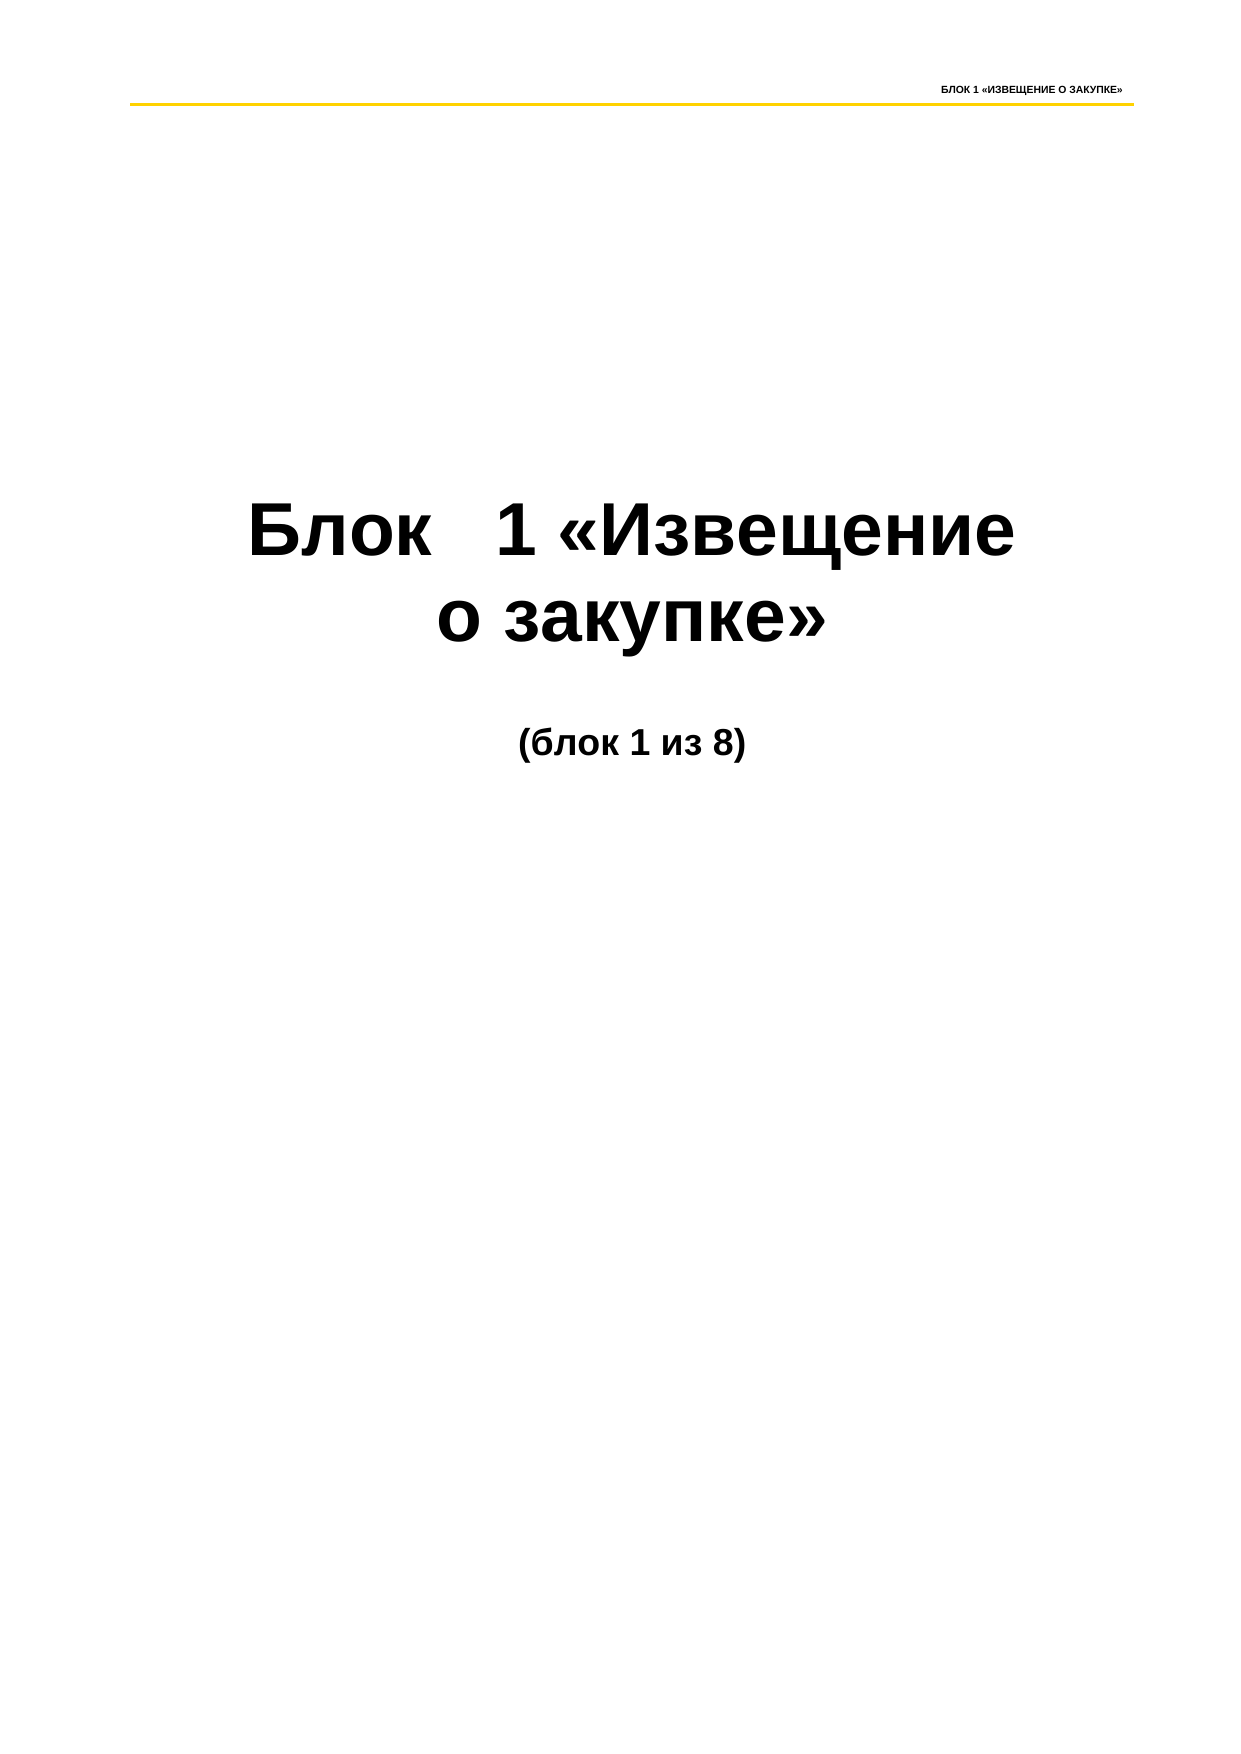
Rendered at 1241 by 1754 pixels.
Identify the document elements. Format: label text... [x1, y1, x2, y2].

text (блок 1 из 8) [130, 720, 1134, 763]
text Блок 1 «Извещение о закупке» [130, 485, 1134, 657]
